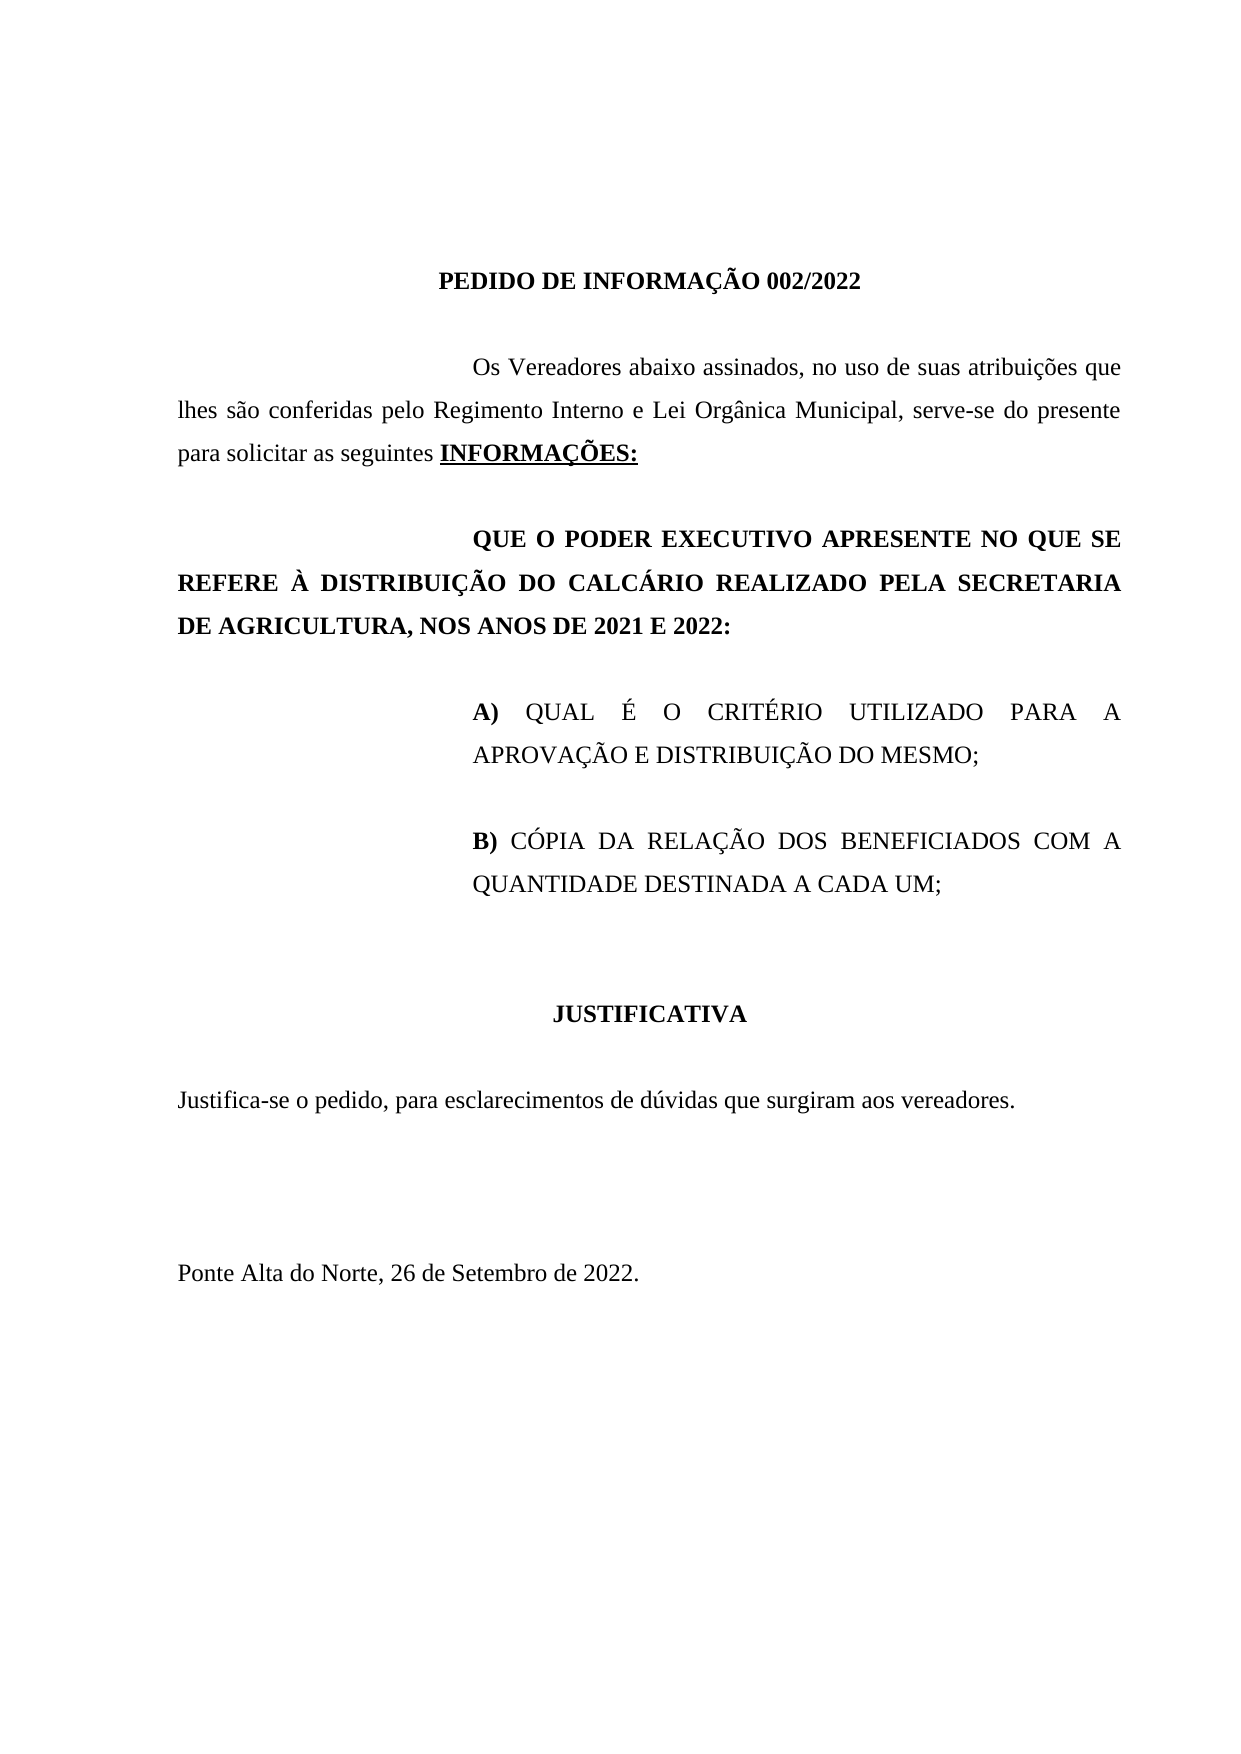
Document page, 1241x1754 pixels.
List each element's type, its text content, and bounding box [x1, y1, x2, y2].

text Ponte Alta do Norte, 26 de Setembro de 2022. [177, 1258, 1122, 1286]
text Justifica-se o pedido, para esclarecimentos de dúvidas que surgiram aos vereadores. [177, 1085, 1122, 1114]
text A) QUAL É O CRITÉRIO UTILIZADO PARA A APROVAÇÃO E DISTRIBUIÇÃO DO MESMO; [472, 697, 1122, 769]
text QUE O PODER EXECUTIVO APRESENTE NO QUE SE REFERE À DISTRIBUIÇÃO DO CALCÁRIO REALIZADO PELA SECRETARIA DE AGRICULTURA, NOS ANOS DE 2021 E 2022: [177, 524, 1122, 639]
text PEDIDO DE INFORMAÇÃO 002/2022 [177, 266, 1122, 294]
text JUSTIFICATIVA [177, 999, 1122, 1028]
text B) CÓPIA DA RELAÇÃO DOS BENEFICIADOS COM A QUANTIDADE DESTINADA A CADA UM; [472, 826, 1122, 898]
text Os Vereadores abaixo assinados, no uso de suas atribuições que lhes são conferidas pelo Regimento Interno e Lei Orgânica Municipal, serve-se do presente para solicitar as seguintes INFORMAÇÕES: [177, 352, 1122, 467]
